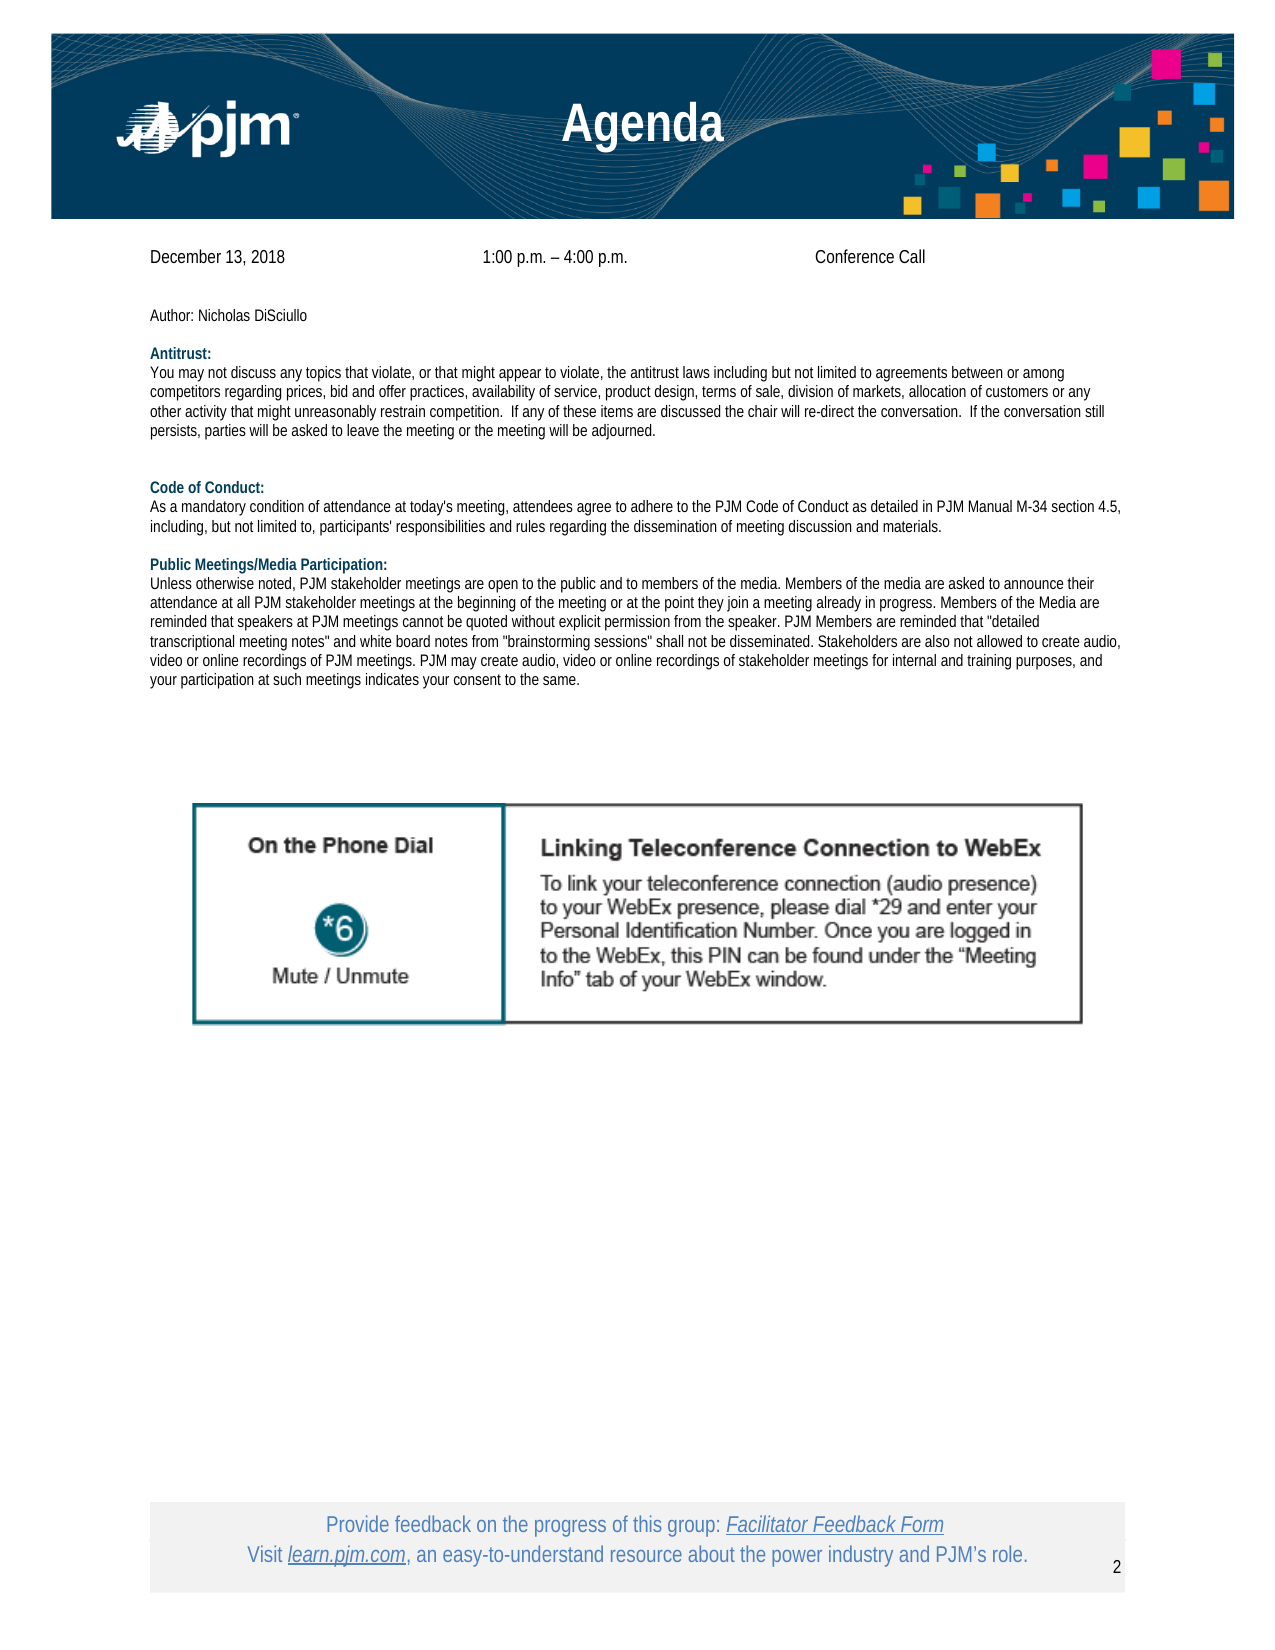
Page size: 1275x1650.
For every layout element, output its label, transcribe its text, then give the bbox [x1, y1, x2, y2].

title Code of Conduct: [150, 478, 1125, 497]
text Author: Nicholas DiSciullo [150, 306, 1125, 325]
table_cell 1:00 p.m. – 4:00 p.m. [471, 246, 804, 267]
text As a mandatory condition of attendance at today's meeting, attendees agree to adhere to the PJM Code of Conduct as detailed in PJM Manual M-34 section 4.5, including, but not limited to, participants' responsibilities and rules regarding the dissemination of meeting discussion and materials. [150, 497, 1125, 536]
picture [192, 803, 1083, 1026]
title Public Meetings/Media Participation: [150, 555, 1125, 574]
table_cell Conference Call [804, 246, 1136, 267]
text You may not discuss any topics that violate, or that might appear to violate, the antitrust laws including but not limited to agreements between or among competitors regarding prices, bid and offer practices, availability of service, product design, terms of sale, division of markets, allocation of customers or any other activity that might unreasonably restrain competition. If any of these items are discussed the chair will re-direct the conversation. If the conversation still persists, parties will be asked to leave the meeting or the meeting will be adjourned. [150, 363, 1125, 440]
text Unless otherwise noted, PJM stakeholder meetings are open to the public and to members of the media. Members of the media are asked to announce their attendance at all PJM stakeholder meetings at the beginning of the meeting or at the point they join a meeting already in progress. Members of the Media are reminded that speakers at PJM meetings cannot be quoted without explicit permission from the speaker. PJM Members are reminded that "detailed transcriptional meeting notes" and white board notes from "brainstorming sessions" shall not be disseminated. Stakeholders are also not allowed to create audio, video or online recordings of PJM meetings. PJM may create audio, video or online recordings of stakeholder meetings for internal and training purposes, and your participation at such meetings indicates your consent to the same. [150, 574, 1125, 689]
picture [51, 32, 1235, 219]
table_cell December 13, 2018 [139, 246, 471, 267]
subtitle Antitrust: [150, 344, 1125, 363]
